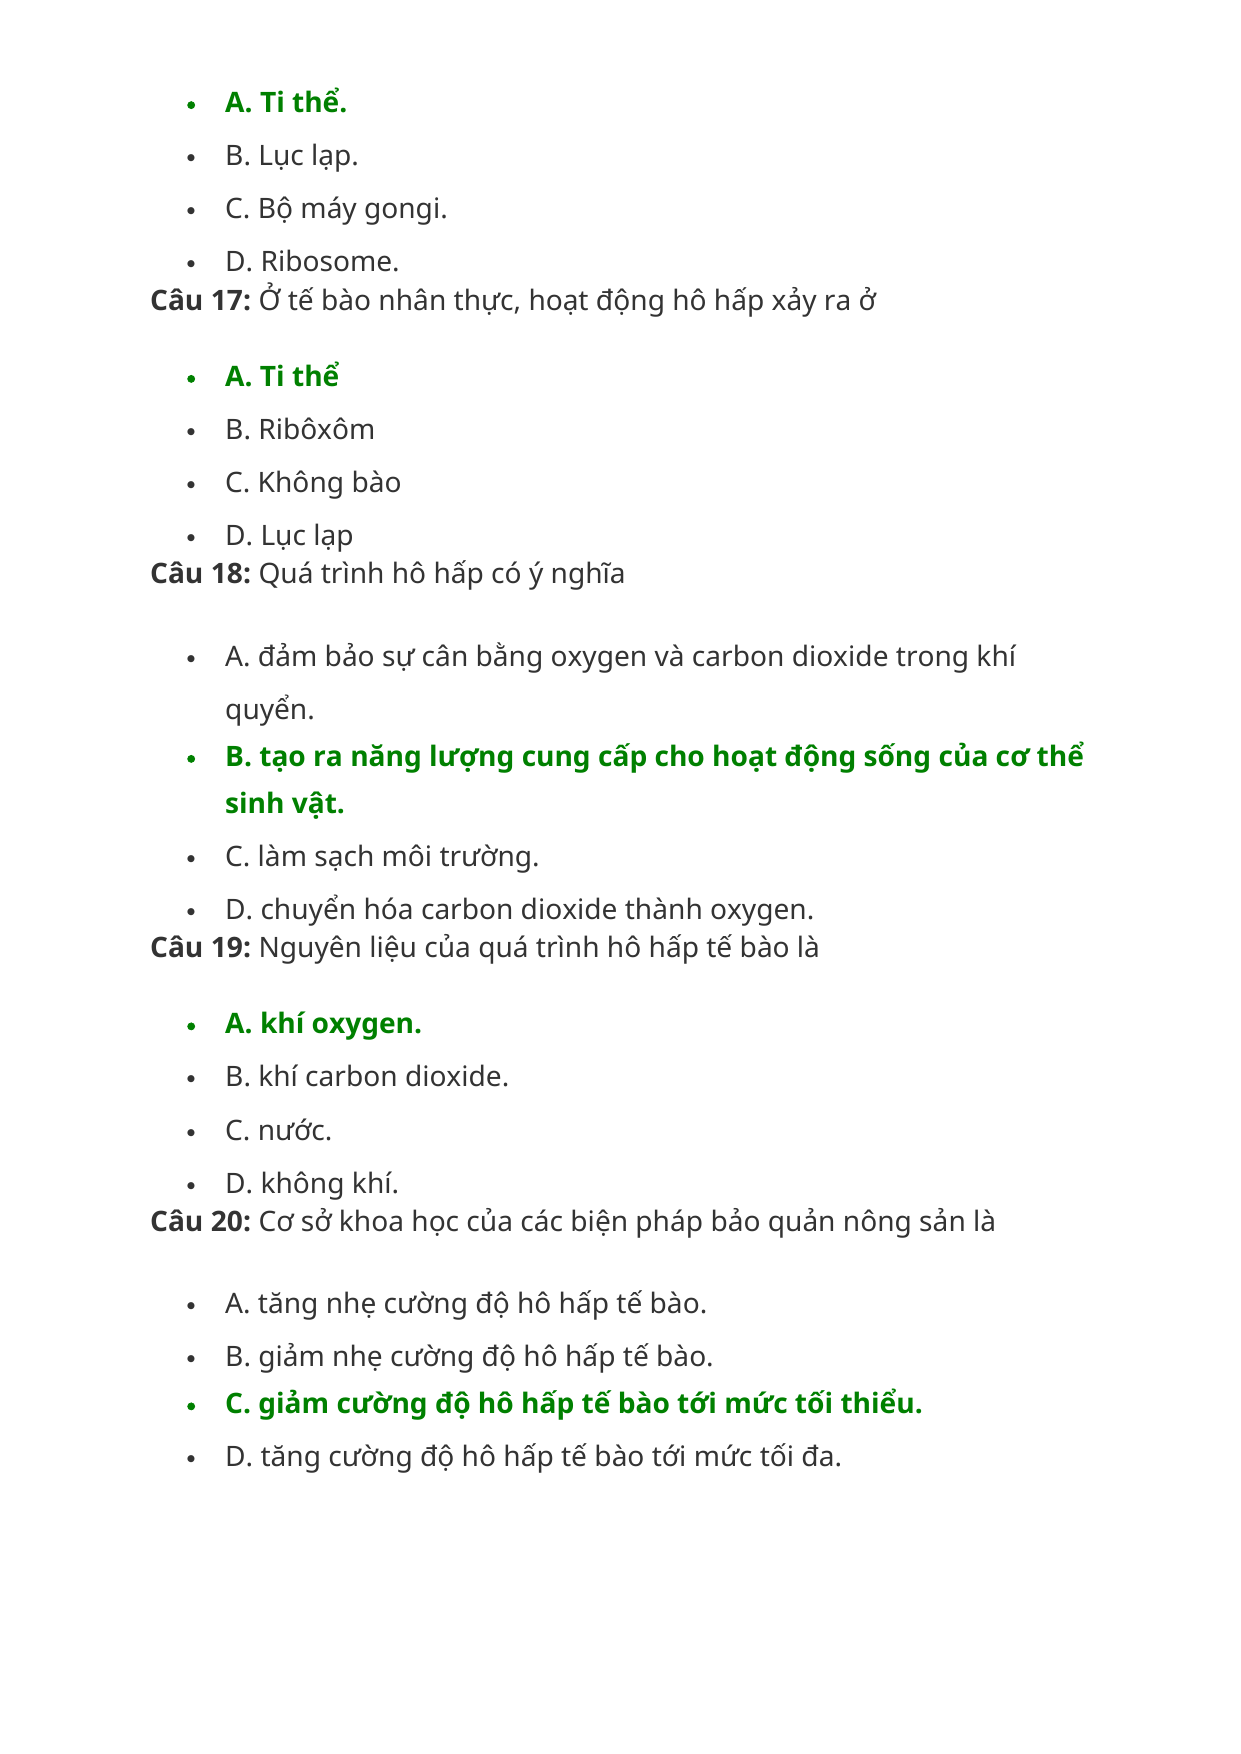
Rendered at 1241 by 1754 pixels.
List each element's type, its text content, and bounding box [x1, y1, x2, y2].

list D. tăng cường độ hô hấp tế bào tới mức tối đa. [187, 1422, 1090, 1475]
text Câu 19: Nguyên liệu của quá trình hô hấp tế bào là [150, 928, 1090, 966]
list C. làm sạch môi trường. [187, 821, 1090, 874]
list D. Lục lạp [187, 501, 1090, 554]
list D. không khí. [187, 1148, 1090, 1201]
list B. tạo ra năng lượng cung cấp cho hoạt động sống của cơ thể sinh vật. [187, 728, 1090, 821]
list B. Ribôxôm [187, 394, 1090, 448]
text Câu 17: Ở tế bào nhân thực, hoạt động hô hấp xảy ra ở [150, 280, 1090, 318]
list A. Ti thể. [187, 74, 1090, 121]
text Câu 20: Cơ sở khoa học của các biện pháp bảo quản nông sản là [150, 1201, 1090, 1240]
list B. giảm nhẹ cường độ hô hấp tế bào. [187, 1322, 1090, 1375]
list D. Ribosome. [187, 227, 1090, 280]
list A. đảm bảo sự cân bằng oxygen và carbon dioxide trong khí quyển. [187, 621, 1090, 728]
list B. khí carbon dioxide. [187, 1042, 1090, 1095]
text Câu 18: Quá trình hô hấp có ý nghĩa [150, 554, 1090, 592]
list A. tăng nhẹ cường độ hô hấp tế bào. [187, 1269, 1090, 1322]
list C. Bộ máy gongi. [187, 174, 1090, 227]
list C. Không bào [187, 448, 1090, 501]
list B. Lục lạp. [187, 121, 1090, 174]
list D. chuyển hóa carbon dioxide thành oxygen. [187, 874, 1090, 928]
list C. giảm cường độ hô hấp tế bào tới mức tối thiểu. [187, 1375, 1090, 1422]
list A. khí oxygen. [187, 995, 1090, 1042]
list C. nước. [187, 1095, 1090, 1148]
list A. Ti thể [187, 348, 1090, 394]
